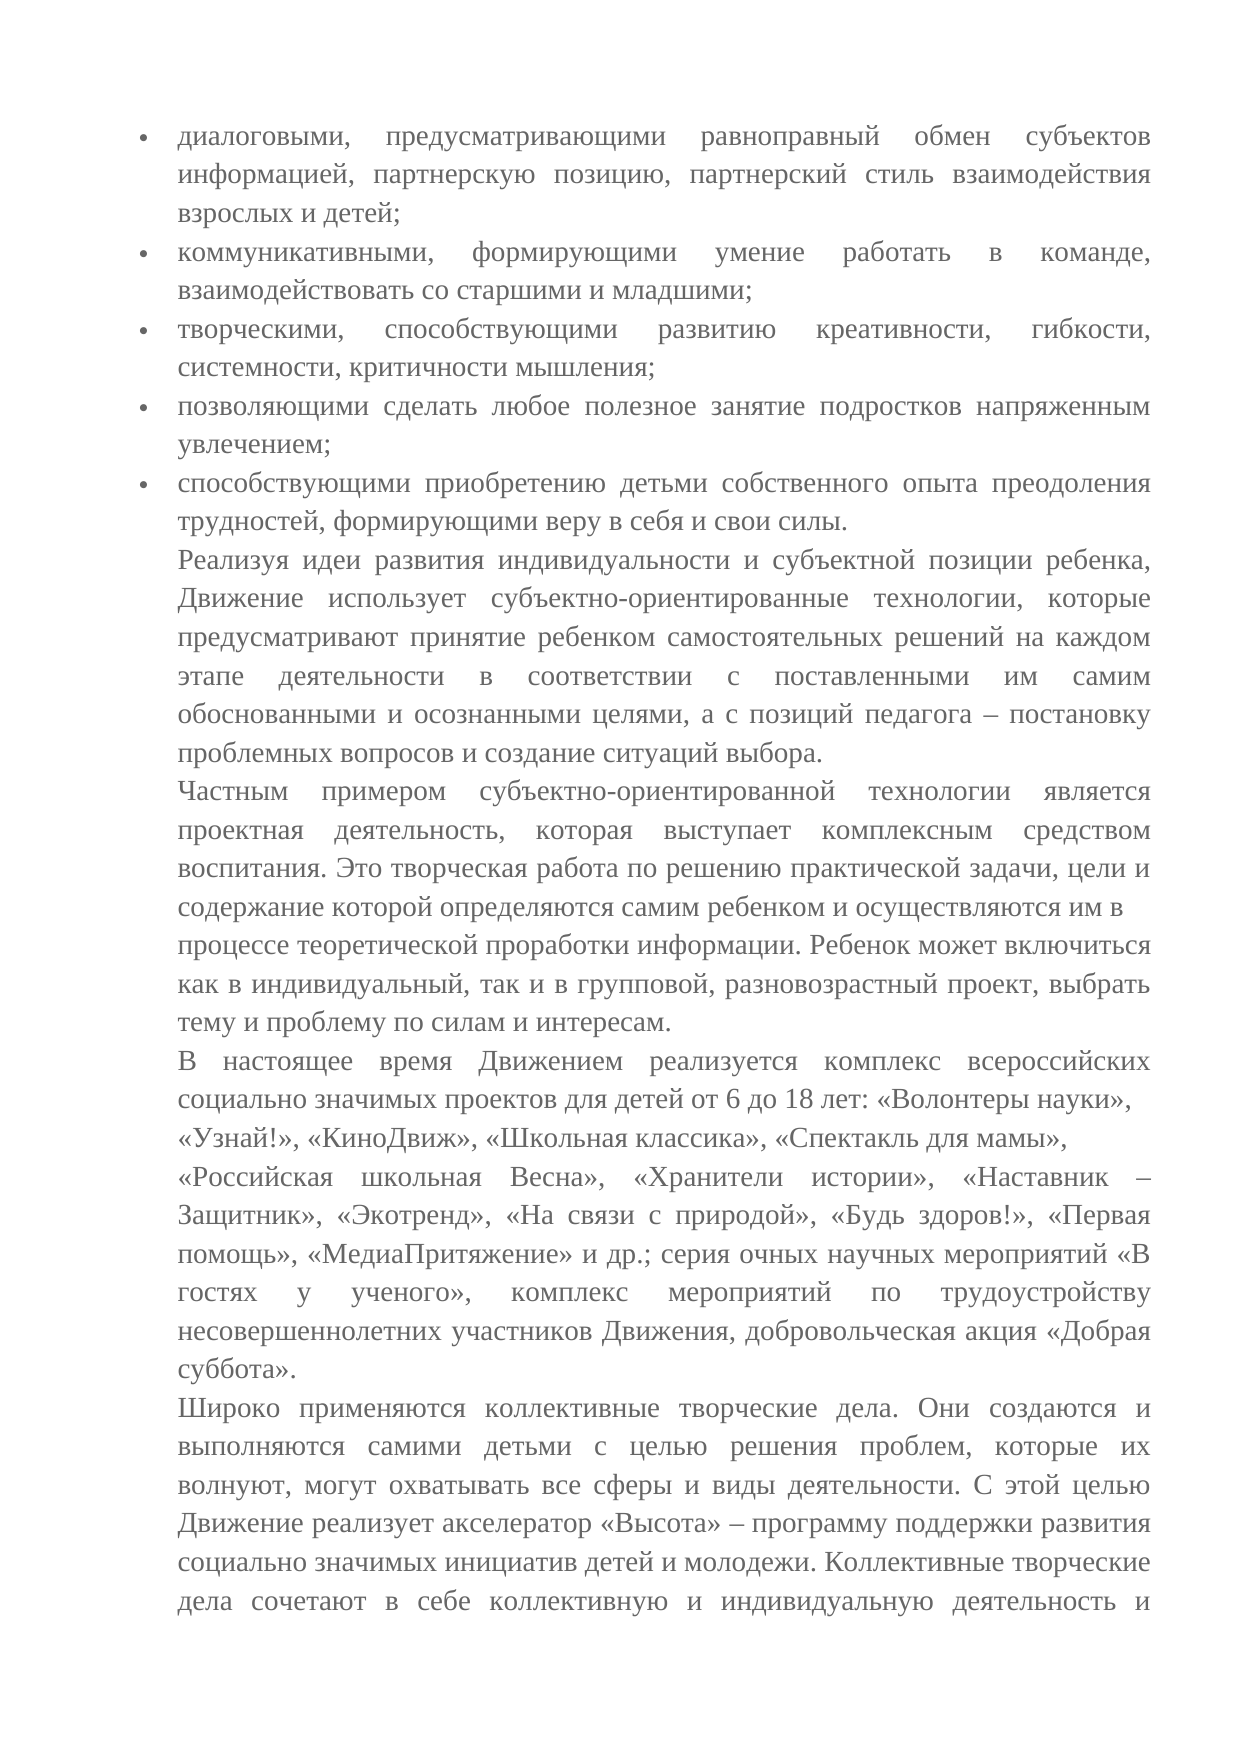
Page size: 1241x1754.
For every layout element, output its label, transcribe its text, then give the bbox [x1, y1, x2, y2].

text Реализуя идеи развития индивидуальности и субъектной позиции ребенка, Движение использует субъектно-ориентированные технологии, которые предусматривают принятие ребенком самостоятельных решений на каждом этапе деятельности в соответствии с поставленными им самим обоснованными и осознанными целями, а с позиций педагога – постановку проблемных вопросов и создание ситуаций выбора. [177, 542, 1152, 768]
text «Узнай!», «КиноДвиж», «Школьная классика», «Спектакль для мамы», [177, 1120, 1152, 1154]
list творческими, способствующими развитию креативности, гибкости, системности, критичности мышления; [140, 311, 1152, 383]
text Частным примером субъектно-ориентированной технологии является проектная деятельность, которая выступает комплексным средством воспитания. Это творческая работа по решению практической задачи, цели и содержание которой определяются самим ребенком и осуществляются им в [177, 773, 1152, 922]
list коммуникативными, формирующими умение работать в команде, взаимодействовать со старшими и младшими; [140, 234, 1152, 306]
list позволяющими сделать любое полезное занятие подростков напряженным увлечением; [140, 388, 1152, 460]
text В настоящее время Движением реализуется комплекс всероссийских социально значимых проектов для детей от 6 до 18 лет: «Волонтеры науки», [177, 1043, 1152, 1115]
list диалоговыми, предусматривающими равноправный обмен субъектов информацией, партнерскую позицию, партнерский стиль взаимодействия взрослых и детей; [140, 118, 1152, 229]
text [177, 1390, 1152, 1616]
text процессе теоретической проработки информации. Ребенок может включиться как в индивидуальный, так и в групповой, разновозрастный проект, выбрать тему и проблему по силам и интересам. [177, 927, 1152, 1038]
list способствующими приобретению детьми собственного опыта преодоления трудностей, формирующими веру в себя и свои силы. [140, 465, 1152, 537]
text «Российская школьная Весна», «Хранители истории», «Наставник – Защитник», «Экотренд», «На связи с природой», «Будь здоров!», «Первая помощь», «МедиаПритяжение» и др.; серия очных научных мероприятий «В гостях у ученого», комплекс мероприятий по трудоустройству несовершеннолетних участников Движения, добровольческая акция «Добрая суббота». [177, 1159, 1152, 1385]
